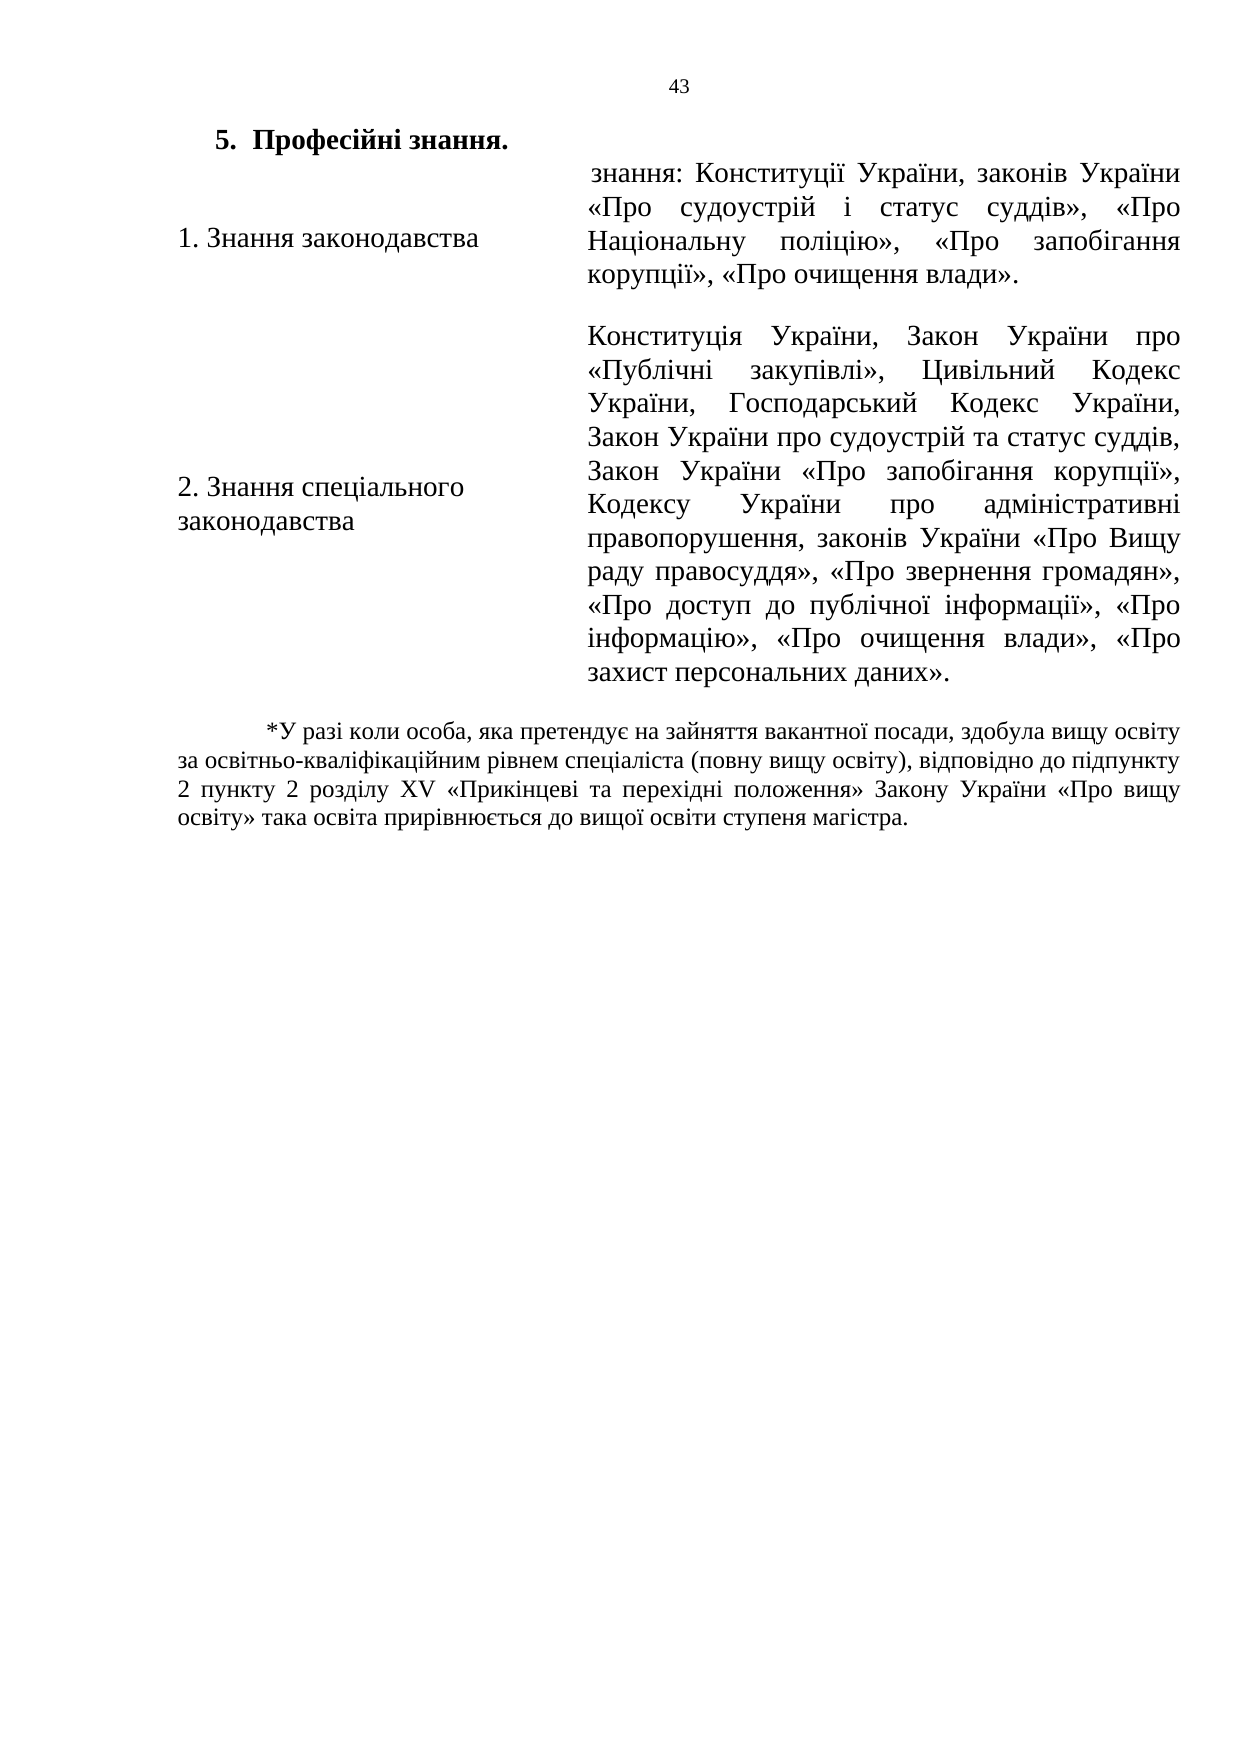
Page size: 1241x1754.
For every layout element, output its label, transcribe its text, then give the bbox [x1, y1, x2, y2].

list Професійні знання. [215, 122, 1181, 156]
table_header знання: Конституції України, законів України «Про судоустрій і статус суддів», «Про Національну поліцію», «Про запобігання корупції», «Про очищення влади». [576, 156, 1192, 318]
table_header 1. Знання законодавства [166, 156, 576, 318]
table_cell 2. Знання спеціального законодавства [166, 319, 576, 687]
table_cell Конституція України, Закон України про «Публічні закупівлі», Цивільний Кодекс України, Господарський Кодекс України, Закон України про судоустрій та статус суддів, Закон України «Про запобігання корупції», Кодексу України про адміністративні правопорушення, законів України «Про Вищу раду правосуддя», «Про звернення громадян», «Про доступ до публічної інформації», «Про інформацію», «Про очищення влади», «Про захист персональних даних». [576, 319, 1192, 687]
text *У разі коли особа, яка претендує на зайняття вакантної посади, здобула вищу освіту за освітньо-кваліфікаційним рівнем спеціаліста (повну вищу освіту), відповідно до підпункту 2 пункту 2 розділу XV «Прикінцеві та перехідні положення» Закону України «Про вищу освіту» така освіта прирівнюється до вищої освіти ступеня магістра. [177, 716, 1181, 831]
